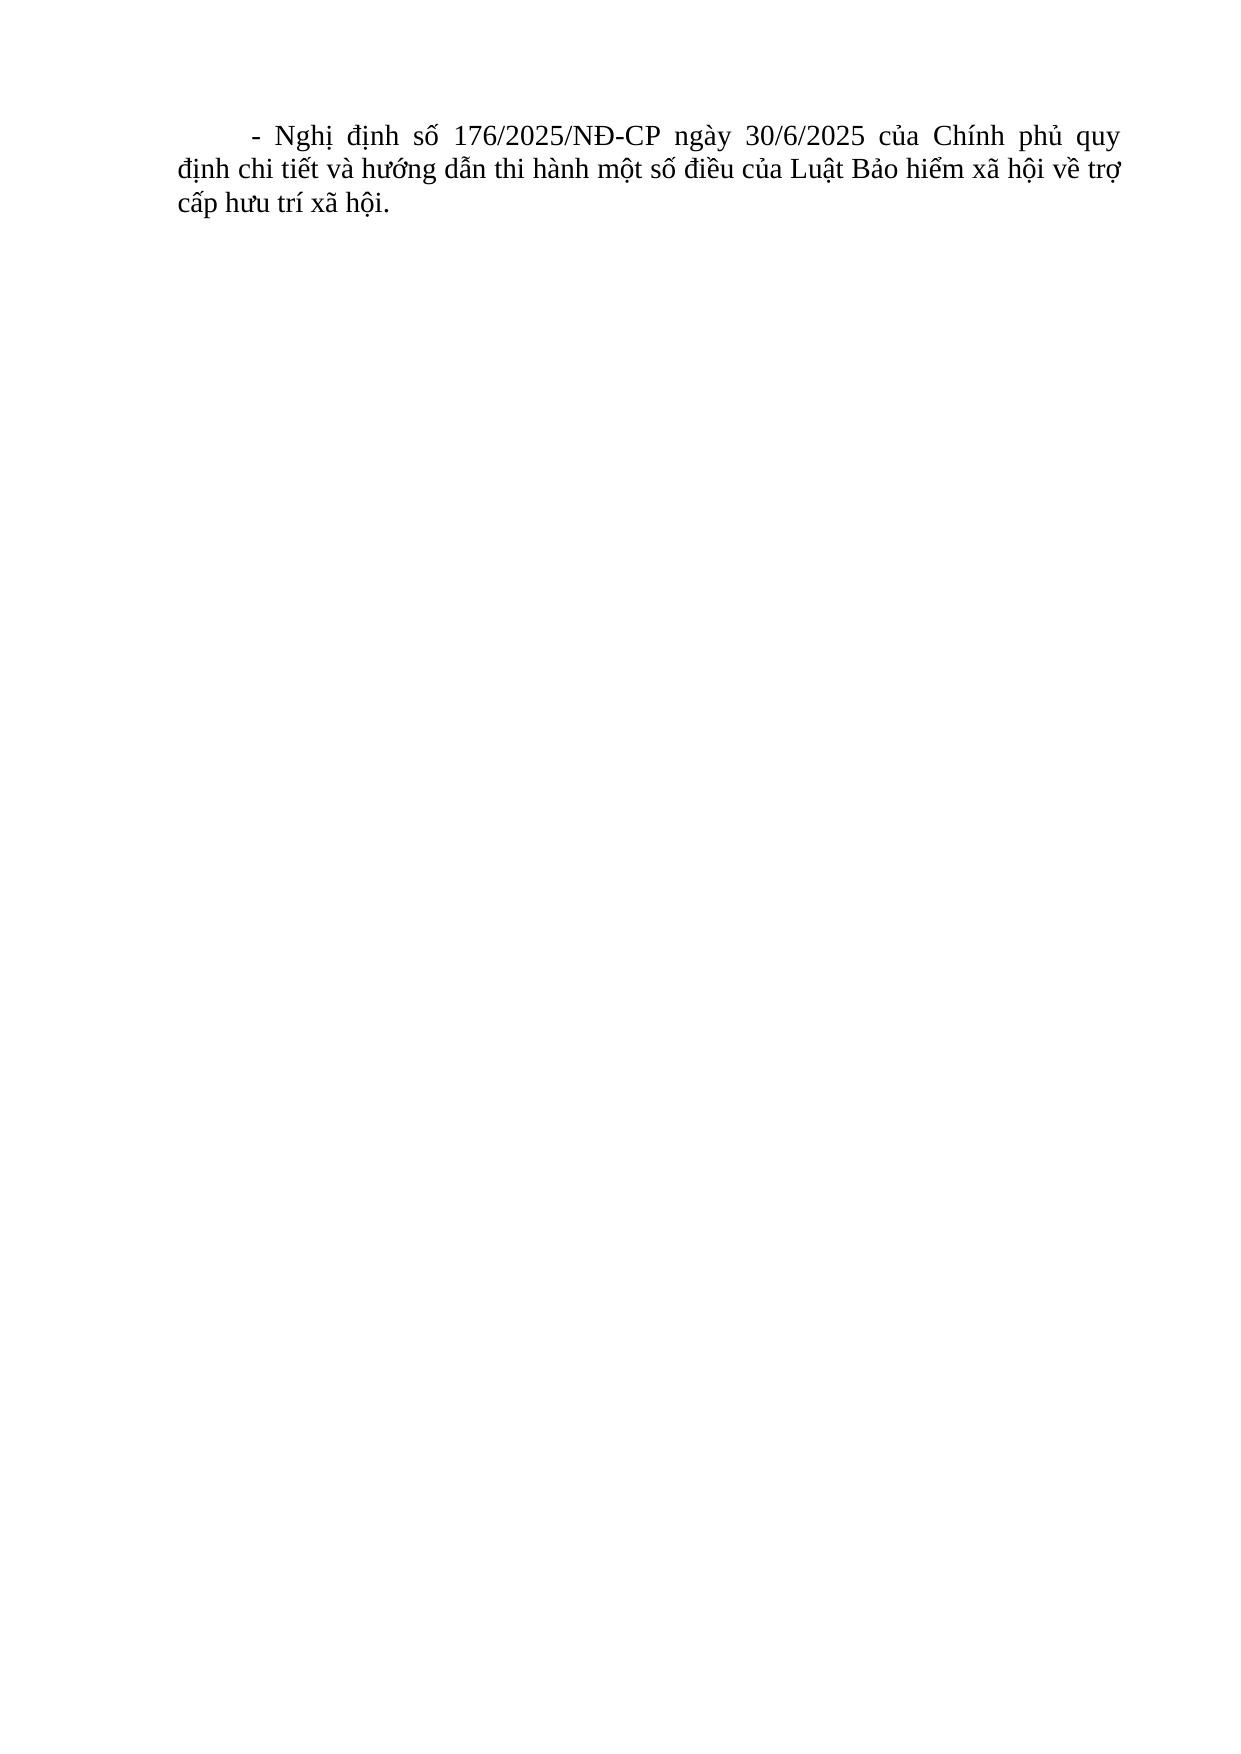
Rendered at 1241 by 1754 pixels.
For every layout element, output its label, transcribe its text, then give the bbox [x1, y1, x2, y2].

text - Nghị định số 176/2025/NĐ-CP ngày 30/6/2025 của Chính phủ quy định chi tiết và hướng dẫn thi hành một số điều của Luật Bảo hiểm xã hội về trợ cấp hưu trí xã hội. [177, 118, 1122, 219]
